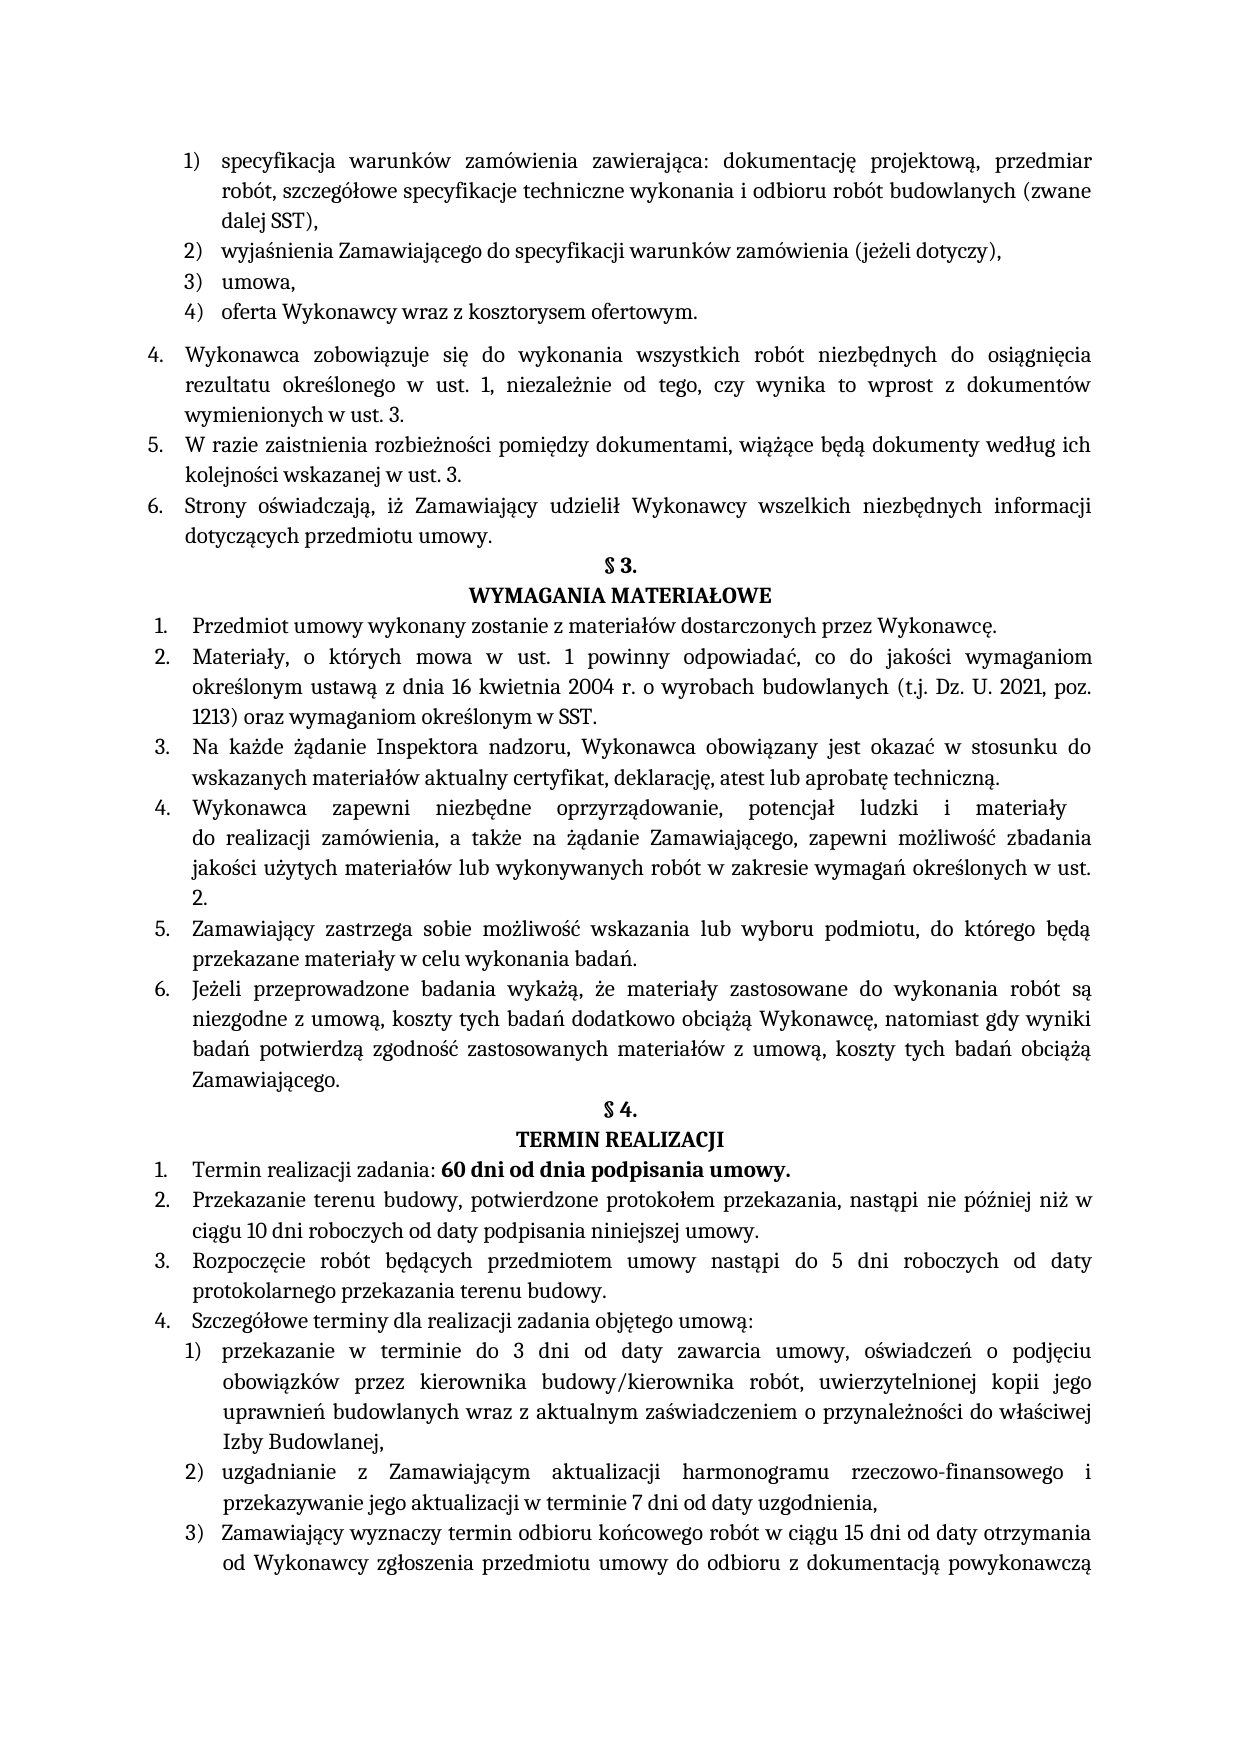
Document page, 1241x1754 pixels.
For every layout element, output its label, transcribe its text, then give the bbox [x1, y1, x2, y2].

list Szczegółowe terminy dla realizacji zadania objętego umową: [154, 1308, 1093, 1334]
list Strony oświadczają, iż Zamawiający udzielił Wykonawcy wszelkich niezbędnych informacji dotyczących przedmiotu umowy. [148, 492, 1093, 549]
list umowa, [184, 268, 1093, 295]
list Wykonawca zapewni niezbędne oprzyrządowanie, potencjał ludzki i materiały do realizacji zamówienia, a także na żądanie Zamawiającego, zapewni możliwość zbadania jakości użytych materiałów lub wykonywanych robót w zakresie wymagań określonych w ust. 2. [154, 794, 1093, 911]
list oferta Wykonawcy wraz z kosztorysem ofertowym. [184, 299, 1093, 325]
list przekazanie w terminie do 3 dni od daty zawarcia umowy, oświadczeń o podjęciu obowiązków przez kierownika budowy/kierownika robót, uwierzytelnionej kopii jego uprawnień budowlanych wraz z aktualnym zaświadczeniem o przynależności do właściwej Izby Budowlanej, [185, 1338, 1093, 1455]
text TERMIN REALIZACJI [148, 1127, 1093, 1153]
list Rozpoczęcie robót będących przedmiotem umowy nastąpi do 5 dni roboczych od daty protokolarnego przekazania terenu budowy. [154, 1248, 1093, 1304]
list uzgadnianie z Zamawiającym aktualizacji harmonogramu rzeczowo-finansowego i przekazywanie jego aktualizacji w terminie 7 dni od daty uzgodnienia, [185, 1459, 1093, 1516]
text § 3. [148, 553, 1093, 579]
text § 4. [148, 1097, 1093, 1123]
list Przekazanie terenu budowy, potwierdzone protokołem przekazania, nastąpi nie później niż w ciągu 10 dni roboczych od daty podpisania niniejszej umowy. [154, 1187, 1093, 1244]
list Materiały, o których mowa w ust. 1 powinny odpowiadać, co do jakości wymaganiom określonym ustawą z dnia 16 kwietnia 2004 r. o wyrobach budowlanych (t.j. Dz. U. 2021, poz. 1213) oraz wymaganiom określonym w SST. [154, 643, 1093, 730]
list Na każde żądanie Inspektora nadzoru, Wykonawca obowiązany jest okazać w stosunku do wskazanych materiałów aktualny certyfikat, deklarację, atest lub aprobatę techniczną. [154, 734, 1093, 791]
list Zamawiający zastrzega sobie możliwość wskazania lub wyboru podmiotu, do którego będą przekazane materiały w celu wykonania badań. [154, 915, 1093, 972]
list Termin realizacji zadania: 60 dni od dnia podpisania umowy. [154, 1157, 1093, 1183]
list Wykonawca zobowiązuje się do wykonania wszystkich robót niezbędnych do osiągnięcia rezultatu określonego w ust. 1, niezależnie od tego, czy wynika to wprost z dokumentów wymienionych w ust. 3. [148, 341, 1093, 428]
list W razie zaistnienia rozbieżności pomiędzy dokumentami, wiążące będą dokumenty według ich kolejności wskazanej w ust. 3. [148, 432, 1093, 488]
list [185, 1519, 1093, 1576]
list Jeżeli przeprowadzone badania wykażą, że materiały zastosowane do wykonania robót są niezgodne z umową, koszty tych badań dodatkowo obciążą Wykonawcę, natomiast gdy wyniki badań potwierdzą zgodność zastosowanych materiałów z umową, koszty tych badań obciążą Zamawiającego. [154, 976, 1093, 1093]
list specyfikacja warunków zamówienia zawierająca: dokumentację projektową, przedmiar robót, szczegółowe specyfikacje techniczne wykonania i odbioru robót budowlanych (zwane dalej SST), [184, 148, 1093, 234]
list wyjaśnienia Zamawiającego do specyfikacji warunków zamówienia (jeżeli dotyczy), [184, 238, 1093, 264]
list Przedmiot umowy wykonany zostanie z materiałów dostarczonych przez Wykonawcę. [154, 613, 1093, 639]
text WYMAGANIA MATERIAŁOWE [148, 583, 1093, 609]
